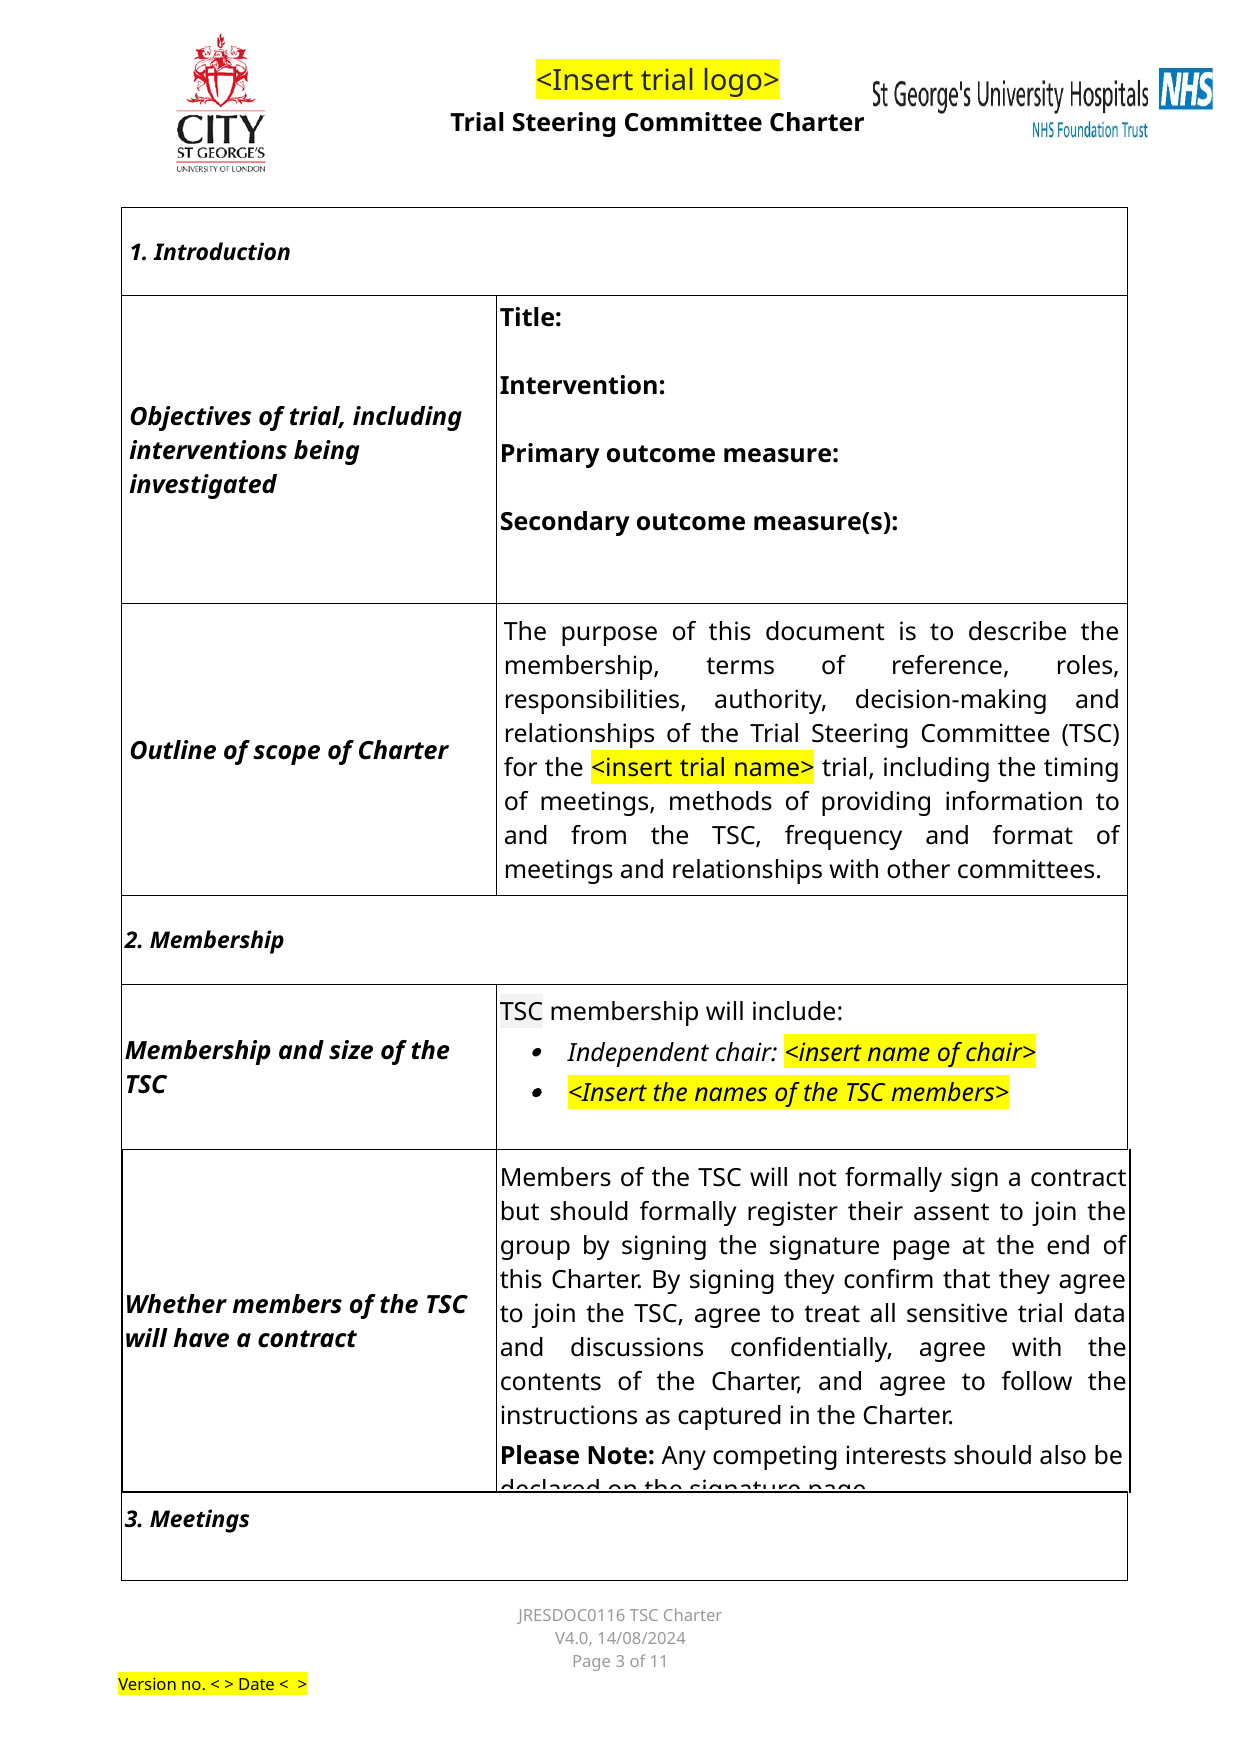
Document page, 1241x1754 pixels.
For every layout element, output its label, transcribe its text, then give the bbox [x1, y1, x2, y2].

table_cell TSC membership will include: Independent chair: <insert name of chair> <Insert the names of the TSC members> [497, 985, 1127, 1149]
table_cell Objectives of trial, including interventions being investigated [122, 296, 496, 603]
table_header 1. Introduction [122, 208, 1127, 295]
table_cell Whether members of the TSC will have a contract [123, 1150, 496, 1491]
table_cell 2. Membership [122, 896, 1127, 984]
table_cell Members of the TSC will not formally sign a contract but should formally register their assent to join the group by signing the signature page at the end of this Charter. By signing they confirm that they agree to join the TSC, agree to treat all sensitive trial data and discussions confidentially, agree with the contents of the Charter, and agree to follow the instructions as captured in the Charter. Please Note: Any competing interests should also be declared on the signature page. [497, 1149, 1129, 1491]
table_cell Outline of scope of Charter [122, 604, 496, 895]
table_cell Membership and size of the TSC [122, 985, 496, 1149]
picture [118, 0, 321, 203]
table_cell The purpose of this document is to describe the membership, terms of reference, roles, responsibilities, authority, decision-making and relationships of the Trial Steering Committee (TSC) for the <insert trial name> trial, including the timing of meetings, methods of providing information to and from the TSC, frequency and format of meetings and relationships with other committees. [497, 604, 1127, 895]
table_cell 3. Meetings [122, 1493, 1127, 1580]
table_cell Title: Intervention: Primary outcome measure: Secondary outcome measure(s): [497, 296, 1127, 603]
picture [871, 65, 1213, 138]
